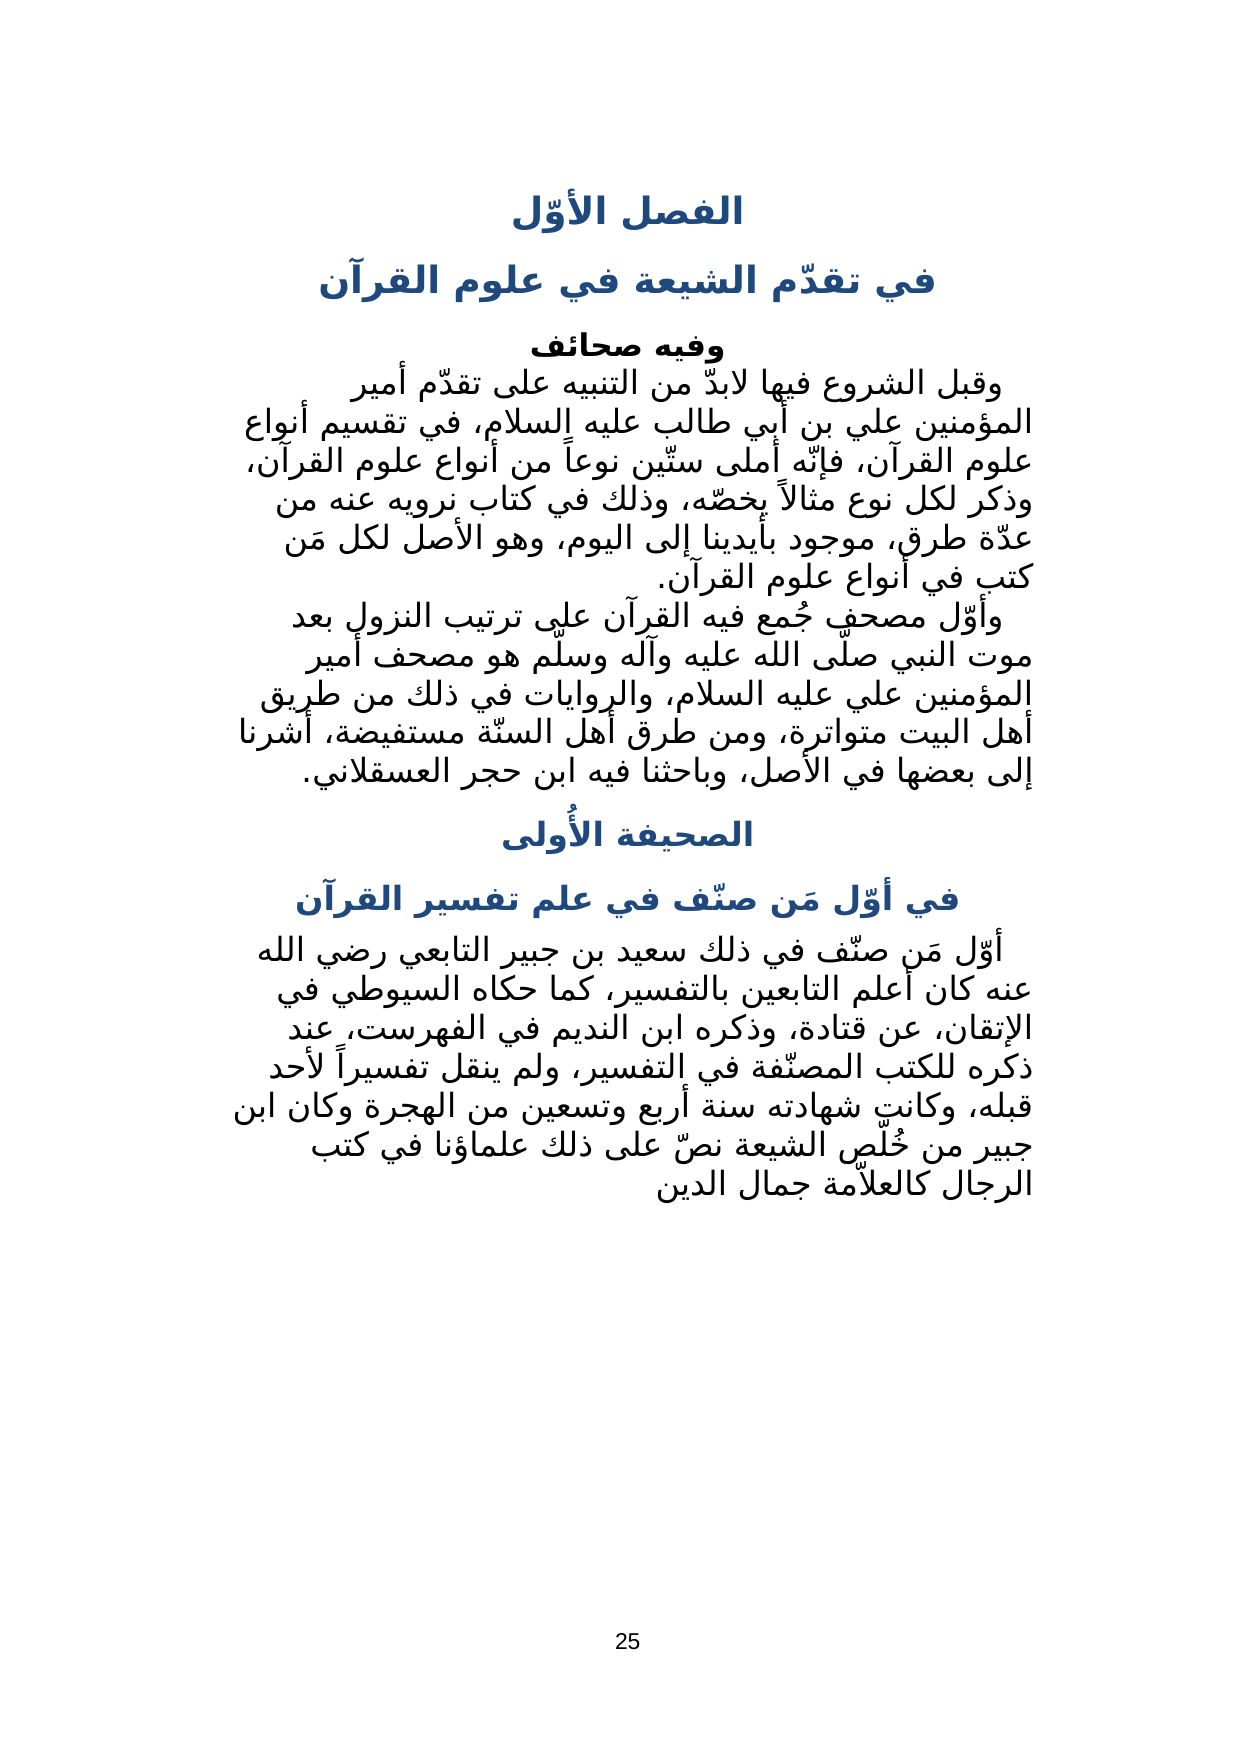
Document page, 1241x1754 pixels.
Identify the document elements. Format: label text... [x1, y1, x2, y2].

text وفيه صحائف [222, 327, 1033, 363]
text أوّل مَن صنّف في ذلك سعيد بن جبير التابعي رضي الله عنه كان أعلم التابعين بالتفسير، كما حكاه السيوطي في الإتقان، عن قتادة، وذكره ابن النديم في الفهرست، عند ذكره للكتب المصنّفة في التفسير، ولم ينقل تفسيراً لأحد قبله، وكانت شهادته سنة أربع وتسعين من الهجرة وكان ابن جبير من خُلّص الشيعة نصّ على ذلك علماؤنا في كتب الرجال كالعلاّمة جمال الدين [222, 931, 1033, 1203]
subtitle في تقدّم الشيعة في علوم القرآن [222, 258, 1033, 302]
subtitle الصحيفة الأُولى [222, 816, 1033, 854]
subtitle في أوّل مَن صنّف في علم تفسير القرآن [222, 879, 1033, 918]
text وأوّل مصحف جُمع فيه القرآن على ترتيب النزول بعد موت النبي صلّى الله عليه وآله وسلّم هو مصحف أمير المؤمنين علي عليه السلام، والروايات في ذلك من طريق أهل البيت متواترة، ومن طرق أهل السنّة مستفيضة، أشرنا إلى بعضها في الأصل، وباحثنا فيه ابن حجر العسقلاني. [222, 596, 1033, 791]
subtitle الفصل الأوّل [222, 190, 1033, 233]
text وقبل الشروع فيها لابدّ من التنبيه على تقدّم أمير المؤمنين علي بن أبي طالب عليه السلام، في تقسيم أنواع علوم القرآن، فإنّه أملى ستّين نوعاً من أنواع علوم القرآن، وذكر لكل نوع مثالاً يخصّه، وذلك في كتاب نرويه عنه من عدّة طرق، موجود بأيدينا إلى اليوم، وهو الأصل لكل مَن كتب في أنواع علوم القرآن. [222, 363, 1033, 596]
